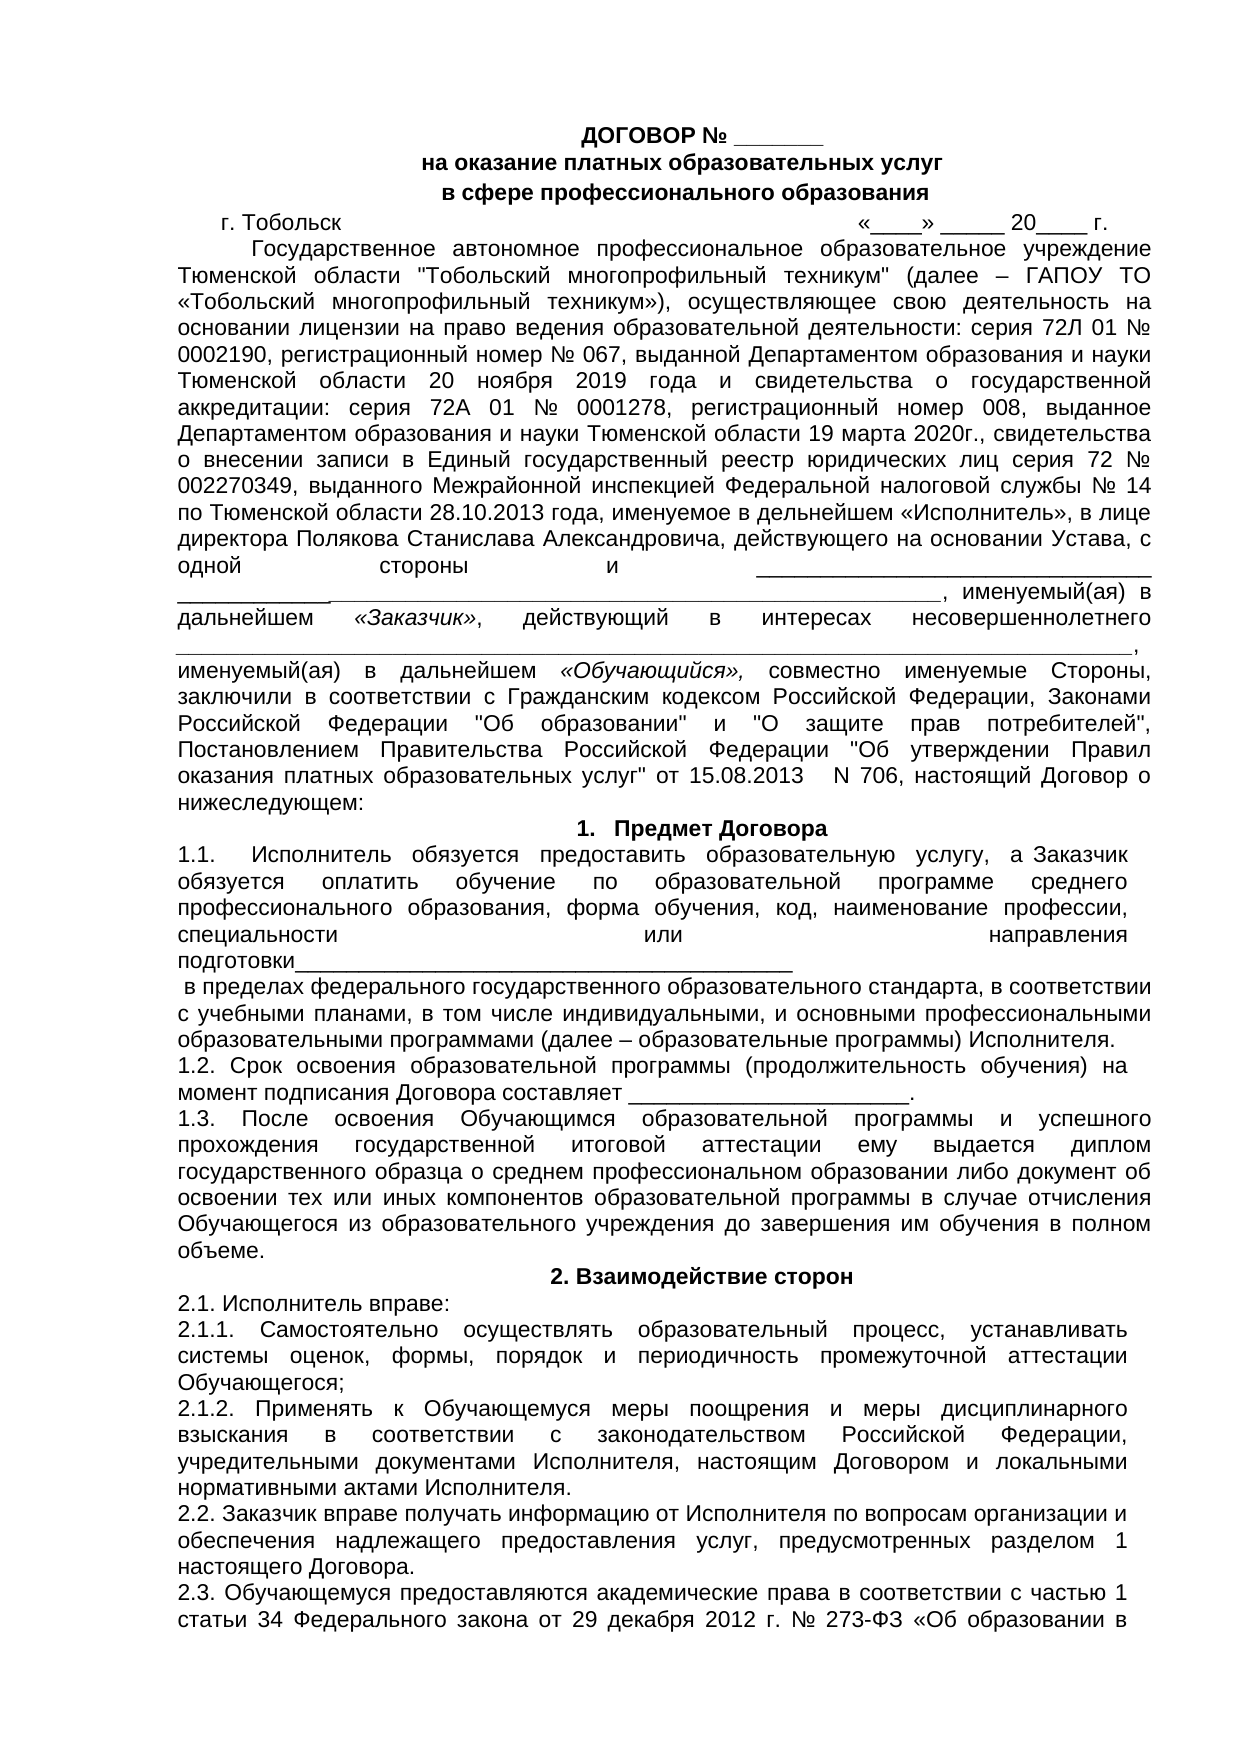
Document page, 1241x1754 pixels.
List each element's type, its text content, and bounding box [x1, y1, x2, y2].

text 2.2. Заказчик вправе получать информацию от Исполнителя по вопросам организации и обеспечения надлежащего предоставления услуг, предусмотренных разделом 1 настоящего Договора. [177, 1500, 1128, 1579]
text г. Тобольск «____» _____ 20____ г. [177, 209, 1152, 235]
text 2.1. Исполнитель вправе: [177, 1289, 1128, 1316]
text 2.1.2. Применять к Обучающемуся меры поощрения и меры дисциплинарного взыскания в соответствии с законодательством Российской Федерации, учредительными документами Исполнителя, настоящим Договором и локальными нормативными актами Исполнителя. [177, 1395, 1128, 1500]
text 1.3. После освоения Обучающимся образовательной программы и успешного прохождения государственной итоговой аттестации ему выдается диплом государственного образца о среднем профессиональном образовании либо документ об освоении тех или иных компонентов образовательной программы в случае отчисления Обучающегося из образовательного учреждения до завершения им обучения в полном объеме. [177, 1105, 1152, 1263]
text Государственное автономное профессиональное образовательное учреждение Тюменской области "Тобольский многопрофильный техникум" (далее – ГАПОУ ТО «Тобольский многопрофильный техникум»), осуществляющее свою деятельность на основании лицензии на право ведения образовательной деятельности: серия 72Л 01 № 0002190, регистрационный номер № 067, выданной Департаментом образования и науки Тюменской области 20 ноября 2019 года и свидетельства о государственной аккредитации: серия 72А 01 № 0001278, регистрационный номер 008, выданное Департаментом образования и науки Тюменской области 19 марта 2020г., свидетельства о внесении записи в Единый государственный реестр юридических лиц серия 72 № 002270349, выданного Межрайонной инспекцией Федеральной налоговой службы № 14 по Тюменской области 28.10.2013 года, именуемое в дельнейшем «Исполнитель», в лице директора Полякова Станислава Александровича, действующего на основании Устава, с одной стороны и _______________________________ ____________________________________________________________, именуемый(ая) в дальнейшем «Заказчик», действующий в интересах несовершеннолетнего ___________________________________________________________________________, именуемый(ая) в дальнейшем «Обучающийся», совместно именуемые Стороны, заключили в соответствии с Гражданским кодексом Российской Федерации, Законами Российской Федерации "Об образовании" и "О защите прав потребителей", Постановлением Правительства Российской Федерации "Об утверждении Правил оказания платных образовательных услуг" от 15.08.2013 N 706, настоящий Договор о нижеследующем: [177, 235, 1152, 815]
text 2. Взаимодействие сторон [177, 1263, 1152, 1289]
text ДОГОВОР № _______ [177, 122, 1152, 148]
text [177, 1579, 1128, 1632]
text в сфере профессионального образования [177, 179, 1128, 205]
text на оказание платных образовательных услуг [177, 148, 1128, 175]
text 1.2. Срок освоения образовательной программы (продолжительность обучения) на момент подписания Договора составляет ______________________. [177, 1052, 1128, 1105]
text 2.1.1. Самостоятельно осуществлять образовательный процесс, устанавливать системы оценок, формы, порядок и периодичность промежуточной аттестации Обучающегося; [177, 1316, 1128, 1395]
list Исполнитель обязуется предоставить образовательную услугу, а Заказчик обязуется оплатить обучение по образовательной программе среднего профессионального образования, форма обучения, код, наименование профессии, специальности или направления подготовки_______________________________________ [177, 841, 1128, 973]
text в пределах федерального государственного образовательного стандарта, в соответствии с учебными планами, в том числе индивидуальными, и основными профессиональными образовательными программами (далее – образовательные программы) Исполнителя. [177, 973, 1152, 1052]
list Предмет Договора [252, 815, 1152, 841]
